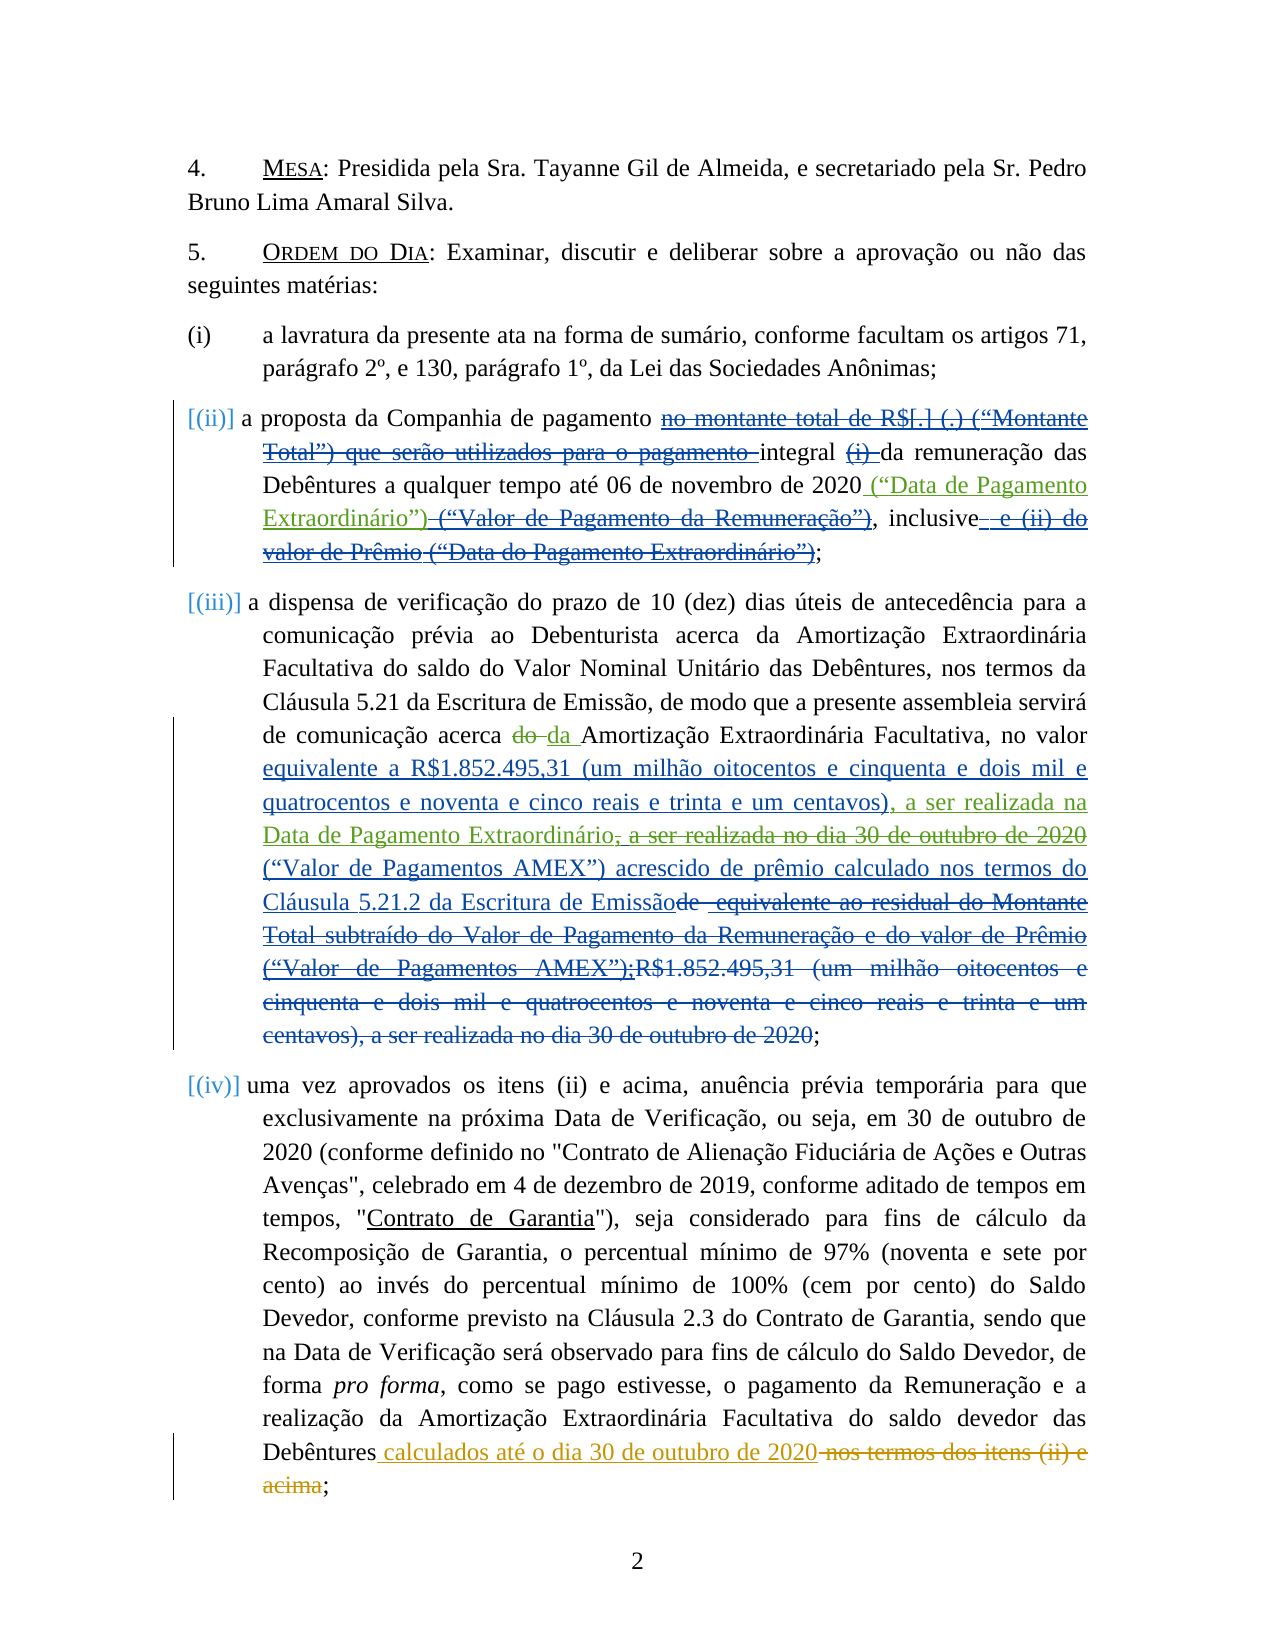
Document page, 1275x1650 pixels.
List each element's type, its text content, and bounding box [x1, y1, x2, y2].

list uma vez aprovados os itens (ii) e (iii) acima, anuência prévia temporária para que exclusivamente na próxima Data de Verificação, ou seja, em 30 de outubro de 2020 (conforme definido no "Contrato de Alienação Fiduciária de Ações e Outras Avenças", celebrado em 4 de dezembro de 2019, conforme aditado de tempos em tempos, "Contrato de Garantia"), seja considerado para fins de cálculo da Recomposição de Garantia, o percentual mínimo de 97% (noventa e sete por cento) ao invés do percentual mínimo de 100% (cem por cento) do Saldo Devedor, conforme previsto na Cláusula 2.3 do Contrato de Garantia, sendo que na Data de Verificação será observado para fins de cálculo do Saldo Devedor, de forma pro forma, como se pago estivesse, o pagamento da Remuneração e a realização da Amortização Extraordinária Facultativa do saldo devedor das Debêntures; [187, 1067, 1087, 1500]
list a dispensa de verificação do prazo de 10 (dez) dias úteis de antecedência para a comunicação prévia ao Debenturista acerca da Amortização Extraordinária Facultativa do saldo do Valor Nominal Unitário das Debêntures, nos termos da Cláusula 5.21 da Escritura de Emissão, de modo que a presente assembleia servirá de comunicação acerca Amortização Extraordinária Facultativa, no valor ; [187, 583, 1087, 1050]
list Ordem do Dia: Examinar, discutir e deliberar sobre a aprovação ou não das seguintes matérias: [187, 233, 1087, 300]
list Mesa: Presidida pela Sra. Tayanne Gil de Almeida, e secretariado pela Sr. Pedro Bruno Lima Amaral Silva. [187, 150, 1087, 217]
list a proposta da Companhia de pagamento integral da remuneração das Debêntures a qualquer tempo até 06 de novembro de 2020, inclusive; [187, 400, 1087, 567]
list a lavratura da presente ata na forma de sumário, conforme facultam os artigos 71, parágrafo 2º, e 130, parágrafo 1º, da Lei das Sociedades Anônimas; [187, 317, 1087, 383]
